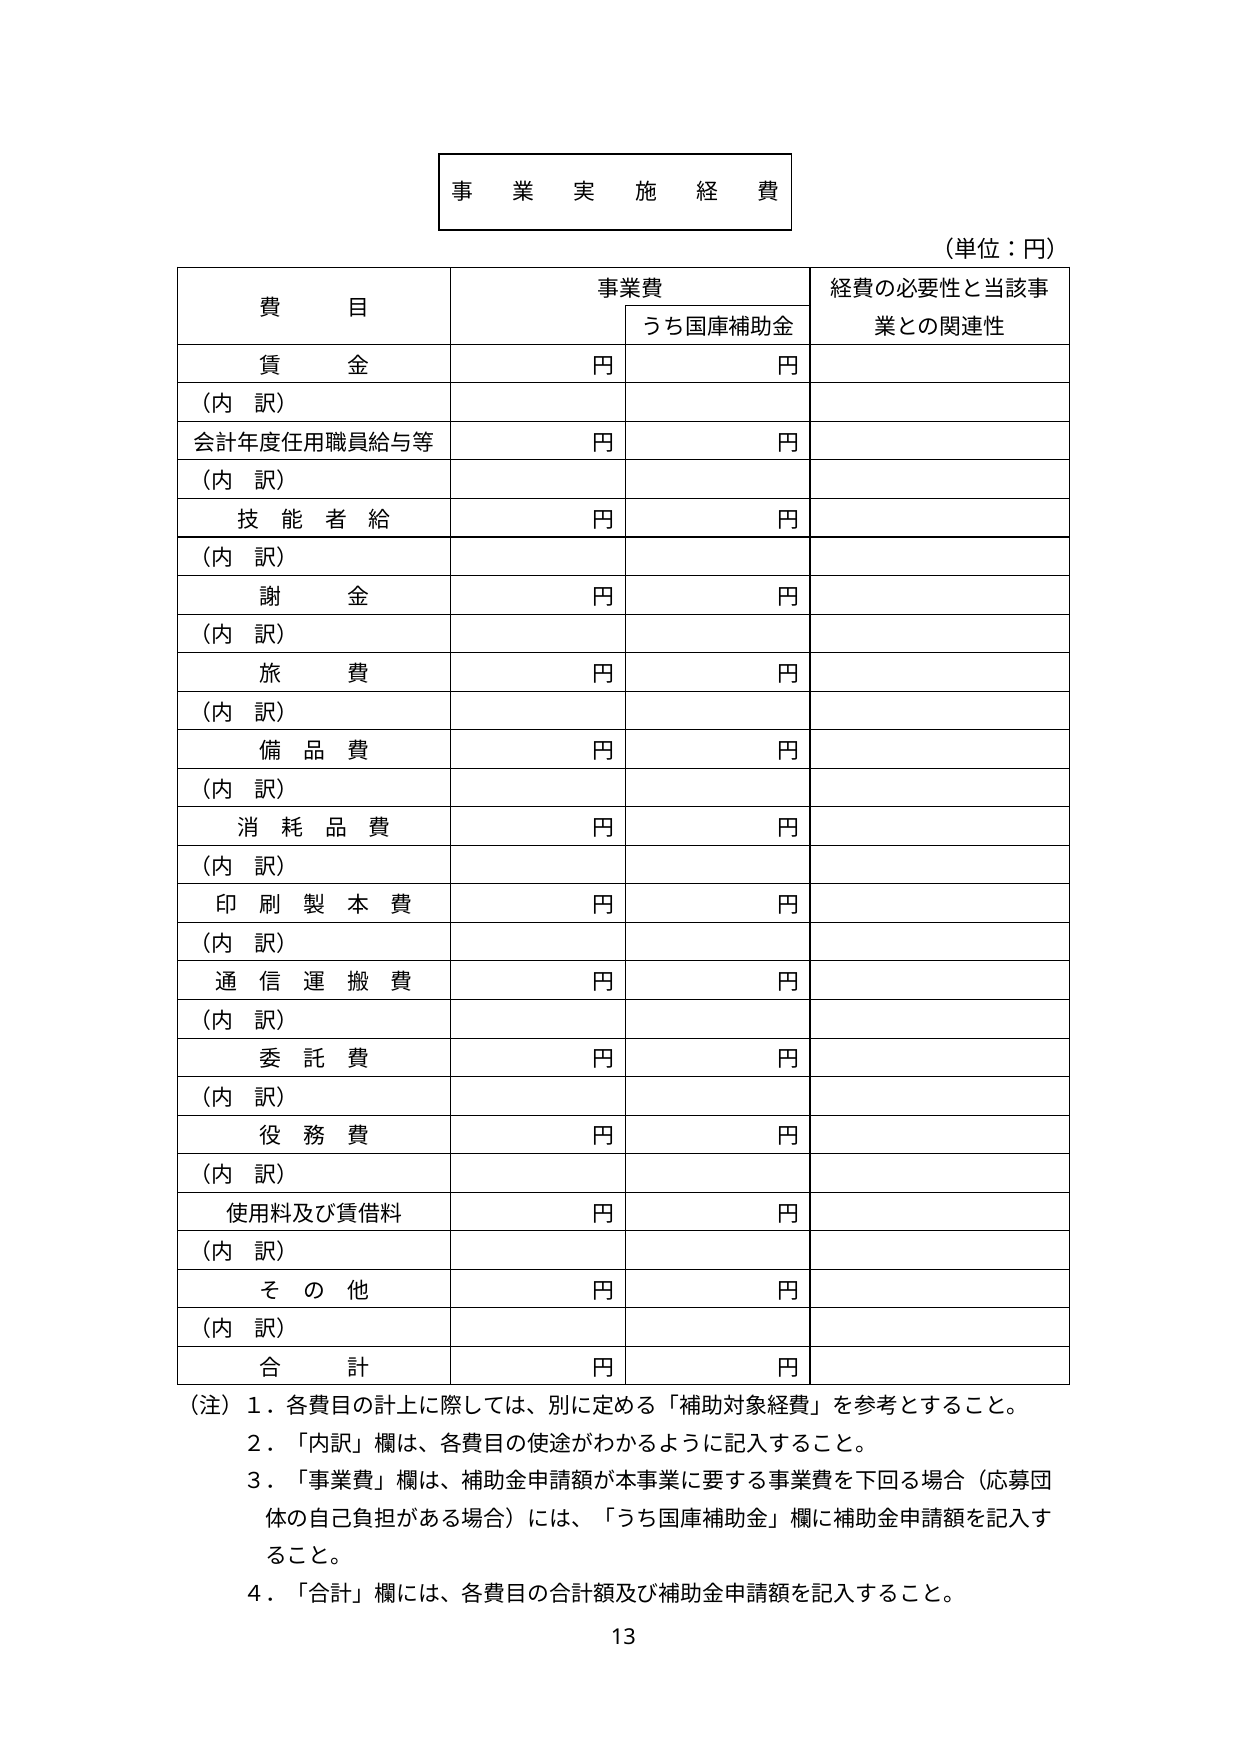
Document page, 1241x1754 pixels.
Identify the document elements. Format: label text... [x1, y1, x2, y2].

table_cell [451, 1077, 625, 1114]
table_cell 円 [451, 499, 625, 536]
table_cell [811, 884, 1069, 922]
table_cell [626, 538, 809, 575]
table_cell [811, 653, 1069, 691]
table_cell [451, 1308, 625, 1346]
table_cell 円 [451, 1270, 625, 1307]
table_cell 円 [451, 961, 625, 999]
table_cell [811, 1308, 1069, 1346]
table_cell [451, 538, 625, 575]
table_cell [811, 615, 1069, 652]
table_cell [811, 730, 1069, 768]
table_cell 役 務 費 [178, 1116, 450, 1153]
table_cell （内 訳） [178, 460, 450, 498]
table_cell [626, 923, 809, 960]
table_cell [626, 383, 809, 421]
table_cell [811, 961, 1069, 999]
table_cell [811, 1077, 1069, 1114]
table_cell 賃 金 [178, 345, 450, 382]
table_cell （内 訳） [178, 923, 450, 960]
table_cell （内 訳） [178, 769, 450, 806]
table_cell （内 訳） [178, 1231, 450, 1269]
table_cell 円 [451, 422, 625, 459]
table_cell [451, 305, 625, 344]
table_cell [626, 692, 809, 729]
table_cell [451, 1231, 625, 1269]
table_cell [811, 807, 1069, 845]
table_cell [811, 923, 1069, 960]
table_cell [811, 1347, 1069, 1384]
table_cell （内 訳） [178, 692, 450, 729]
table_cell [626, 615, 809, 652]
table_cell 円 [626, 730, 809, 768]
table_header 費 目 [178, 268, 450, 344]
table_cell [811, 383, 1069, 421]
table_cell [811, 1154, 1069, 1192]
table_cell [451, 460, 625, 498]
table_cell 技 能 者 給 [178, 499, 450, 536]
table_cell 合 計 [178, 1347, 450, 1384]
table_cell 使用料及び賃借料 [178, 1193, 450, 1230]
table_cell 旅 費 [178, 653, 450, 691]
table_cell [451, 1154, 625, 1192]
table_cell （内 訳） [178, 1077, 450, 1114]
table_cell [811, 1039, 1069, 1076]
text ２．「内訳」欄は、各費目の使途がわかるように記入すること。 [177, 1423, 1069, 1460]
table_cell [811, 1000, 1069, 1037]
table_cell [626, 1000, 809, 1037]
table_cell [626, 460, 809, 498]
table_cell 円 [451, 1039, 625, 1076]
table_cell 円 [626, 1116, 809, 1153]
table_cell [811, 538, 1069, 575]
table_cell 円 [451, 1347, 625, 1384]
table_cell [451, 383, 625, 421]
table_cell （内 訳） [178, 383, 450, 421]
table_cell 円 [626, 1347, 809, 1384]
text ３．「事業費」欄は、補助金申請額が本事業に要する事業費を下回る場合（応募団体の自己負担がある場合）には、「うち国庫補助金」欄に補助金申請額を記入すること。 [243, 1460, 1069, 1573]
text ４．「合計」欄には、各費目の合計額及び補助金申請額を記入すること。 [243, 1573, 1069, 1610]
table_cell 円 [626, 807, 809, 845]
table_cell [626, 769, 809, 806]
table_cell [811, 345, 1069, 382]
table_cell 円 [626, 1270, 809, 1307]
table_cell 委 託 費 [178, 1039, 450, 1076]
table_cell [451, 615, 625, 652]
table_cell 通 信 運 搬 費 [178, 961, 450, 999]
table_cell そ の 他 [178, 1270, 450, 1307]
table_cell 円 [451, 345, 625, 382]
table_cell [811, 1116, 1069, 1153]
table_cell 円 [451, 1116, 625, 1153]
table_cell [626, 1308, 809, 1346]
table_cell 円 [626, 653, 809, 691]
table_cell 円 [626, 961, 809, 999]
table_cell 円 [451, 730, 625, 768]
table_cell 印 刷 製 本 費 [178, 884, 450, 922]
table_cell [811, 1231, 1069, 1269]
table_cell （内 訳） [178, 1154, 450, 1192]
table_cell [811, 1193, 1069, 1230]
table_cell [626, 1231, 809, 1269]
table_cell 円 [626, 1039, 809, 1076]
table_cell [811, 1270, 1069, 1307]
table_cell 消 耗 品 費 [178, 807, 450, 845]
table_cell 円 [626, 884, 809, 922]
text （注）１．各費目の計上に際しては、別に定める「補助対象経費」を参考とすること。 [177, 1385, 1069, 1423]
table_cell 円 [451, 653, 625, 691]
table_cell 備 品 費 [178, 730, 450, 768]
table_cell 円 [626, 499, 809, 536]
table_cell [811, 422, 1069, 459]
table_cell 円 [451, 807, 625, 845]
table_cell [626, 1077, 809, 1114]
table_cell [451, 769, 625, 806]
table_cell （内 訳） [178, 1000, 450, 1037]
table_cell [811, 769, 1069, 806]
table_cell [451, 1000, 625, 1037]
table_cell うち国庫補助金 [626, 306, 809, 344]
table_cell [811, 499, 1069, 536]
table_cell [811, 692, 1069, 729]
table_cell 円 [626, 345, 809, 382]
table_cell [811, 576, 1069, 613]
table_cell （内 訳） [178, 615, 450, 652]
table_cell （内 訳） [178, 1308, 450, 1346]
table_cell [811, 846, 1069, 883]
table_cell （内 訳） [178, 538, 450, 575]
table_cell 謝 金 [178, 576, 450, 613]
table_cell 円 [451, 1193, 625, 1230]
table_header 事業費 [451, 268, 809, 305]
table_cell 円 [626, 576, 809, 613]
text （単位：円） [177, 229, 1069, 267]
table_header 経費の必要性と当該事業との関連性 [811, 268, 1069, 344]
table_cell 円 [451, 576, 625, 613]
table_cell 会計年度任用職員給与等 [178, 422, 450, 459]
table_cell [626, 1154, 809, 1192]
table_cell [451, 923, 625, 960]
table_cell [811, 460, 1069, 498]
table_cell （内 訳） [178, 846, 450, 883]
table_cell [451, 846, 625, 883]
table_cell [626, 846, 809, 883]
table_cell 円 [626, 1193, 809, 1230]
table_cell 円 [626, 422, 809, 459]
table_cell [451, 692, 625, 729]
table_cell 円 [451, 884, 625, 922]
